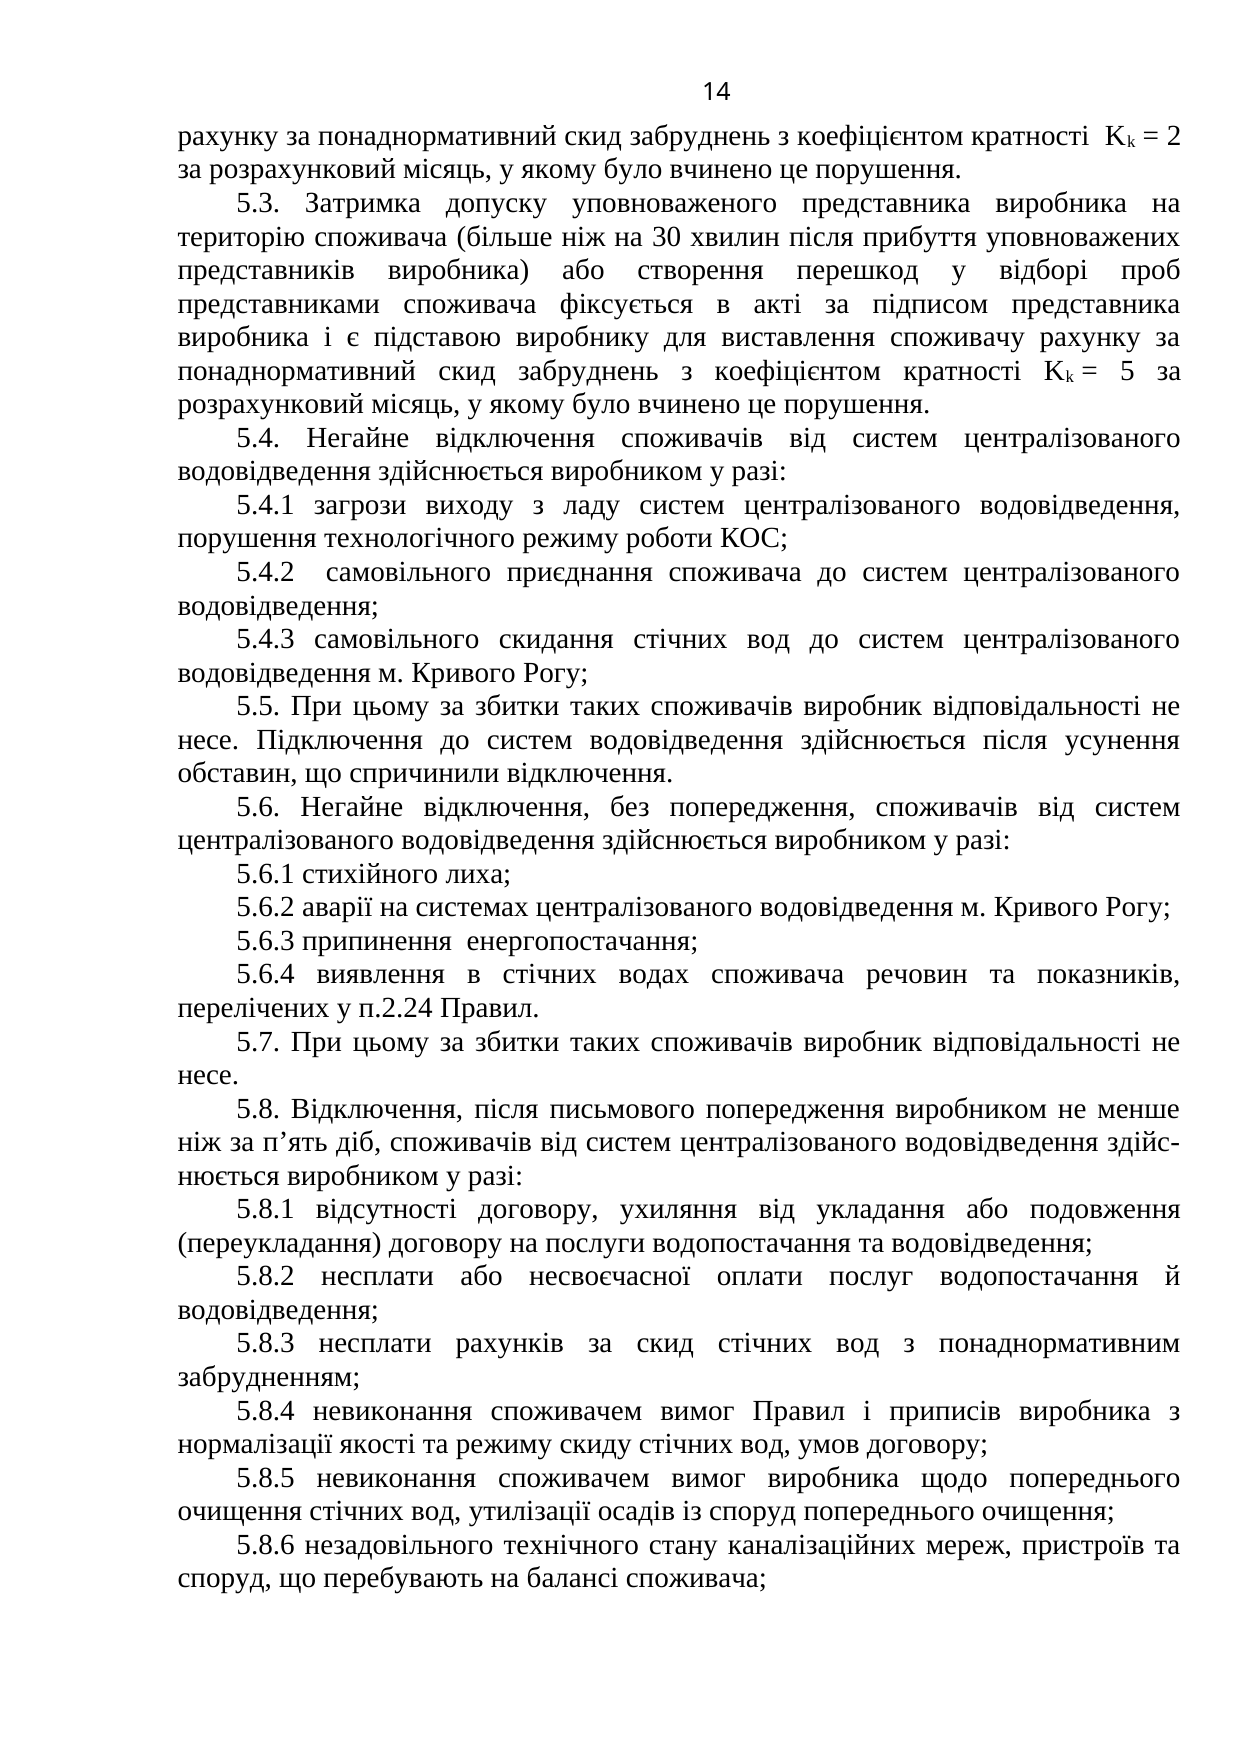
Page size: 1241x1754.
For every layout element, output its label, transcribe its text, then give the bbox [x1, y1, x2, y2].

text 5.8.6 незадовільного технічного стану каналізаційних мереж, пристроїв та споруд, що перебувають на балансі споживача; [177, 1527, 1181, 1594]
text 5.8.3 несплати рахунків за скид стічних вод з понаднормативним забрудненням; [177, 1326, 1181, 1393]
list 5.4.1 загрози виходу з ладу систем централізованого водовідведення, порушення технологічного режиму роботи КОС; [177, 487, 1181, 554]
list 5.4.3 самовільного скидання стічних вод до систем централізованого водовідведення м. Кривого Рогу; [177, 621, 1181, 688]
text 5.8. Відключення, після письмового попередження виробником не менше ніж за п’ять діб, споживачів від систем централізованого водовідведення здійс-нюється виробником у разі: [177, 1091, 1181, 1191]
text 5.6.1 стихійного лиха; [177, 856, 1181, 889]
list 5.6.2 аварії на системах централізованого водовідведення м. Кривого Рогу; [177, 889, 1181, 923]
text 5.8.4 невиконання споживачем вимог Правил і приписів виробника з нормалізації якості та режиму скиду стічних вод, умов договору; [177, 1393, 1181, 1460]
text 5.8.5 невиконання споживачем вимог виробника щодо попереднього очищення стічних вод, утилізації осадів із споруд попереднього очищення; [177, 1460, 1181, 1527]
text 5.5. При цьому за збитки таких споживачів виробник відповідальності не несе. Підключення до систем водовідведення здійснюється після усунення обставин, що спричинили відключення. [177, 688, 1181, 789]
list 5.6.3 припинення енергопостачання; [236, 923, 1181, 957]
text 5.8.1 відсутності договору, ухиляння від укладання або подовження (переукладання) договору на послуги водопостачання та водовідведення; [177, 1191, 1181, 1258]
text 5.3. Затримка допуску уповноваженого представника виробника на територію споживача (більше ніж на 30 хвилин після прибуття уповноважених представників виробника) або створення перешкод у відборі проб представниками споживача фіксується в акті за підписом представника виробника і є підставою виробнику для виставлення споживачу рахунку за понаднормативний скид забруднень з коефіцієнтом кратності Kk = 5 за розрахунковий місяць, у якому було вчинено це порушення. [177, 185, 1181, 420]
text 5.6. Негайне відключення, без попередження, споживачів від систем централізованого водовідведення здійснюється виробником у разі: [177, 789, 1181, 856]
list 5.6.4 виявлення в стічних водах споживача речовин та показників, перелічених у п.2.24 Правил. [177, 957, 1181, 1024]
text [177, 118, 1181, 185]
text 5.4. Негайне відключення споживачів від систем централізованого водовідведення здійснюється виробником у разі: [177, 420, 1181, 487]
text 5.8.2 несплати або несвоєчасної оплати послуг водопостачання й водовідведення; [177, 1258, 1181, 1326]
list 5.4.2 самовільного приєднання споживача до систем централізованого водовідведення; [177, 554, 1181, 621]
text 5.7. При цьому за збитки таких споживачів виробник відповідальності не несе. [177, 1024, 1181, 1091]
